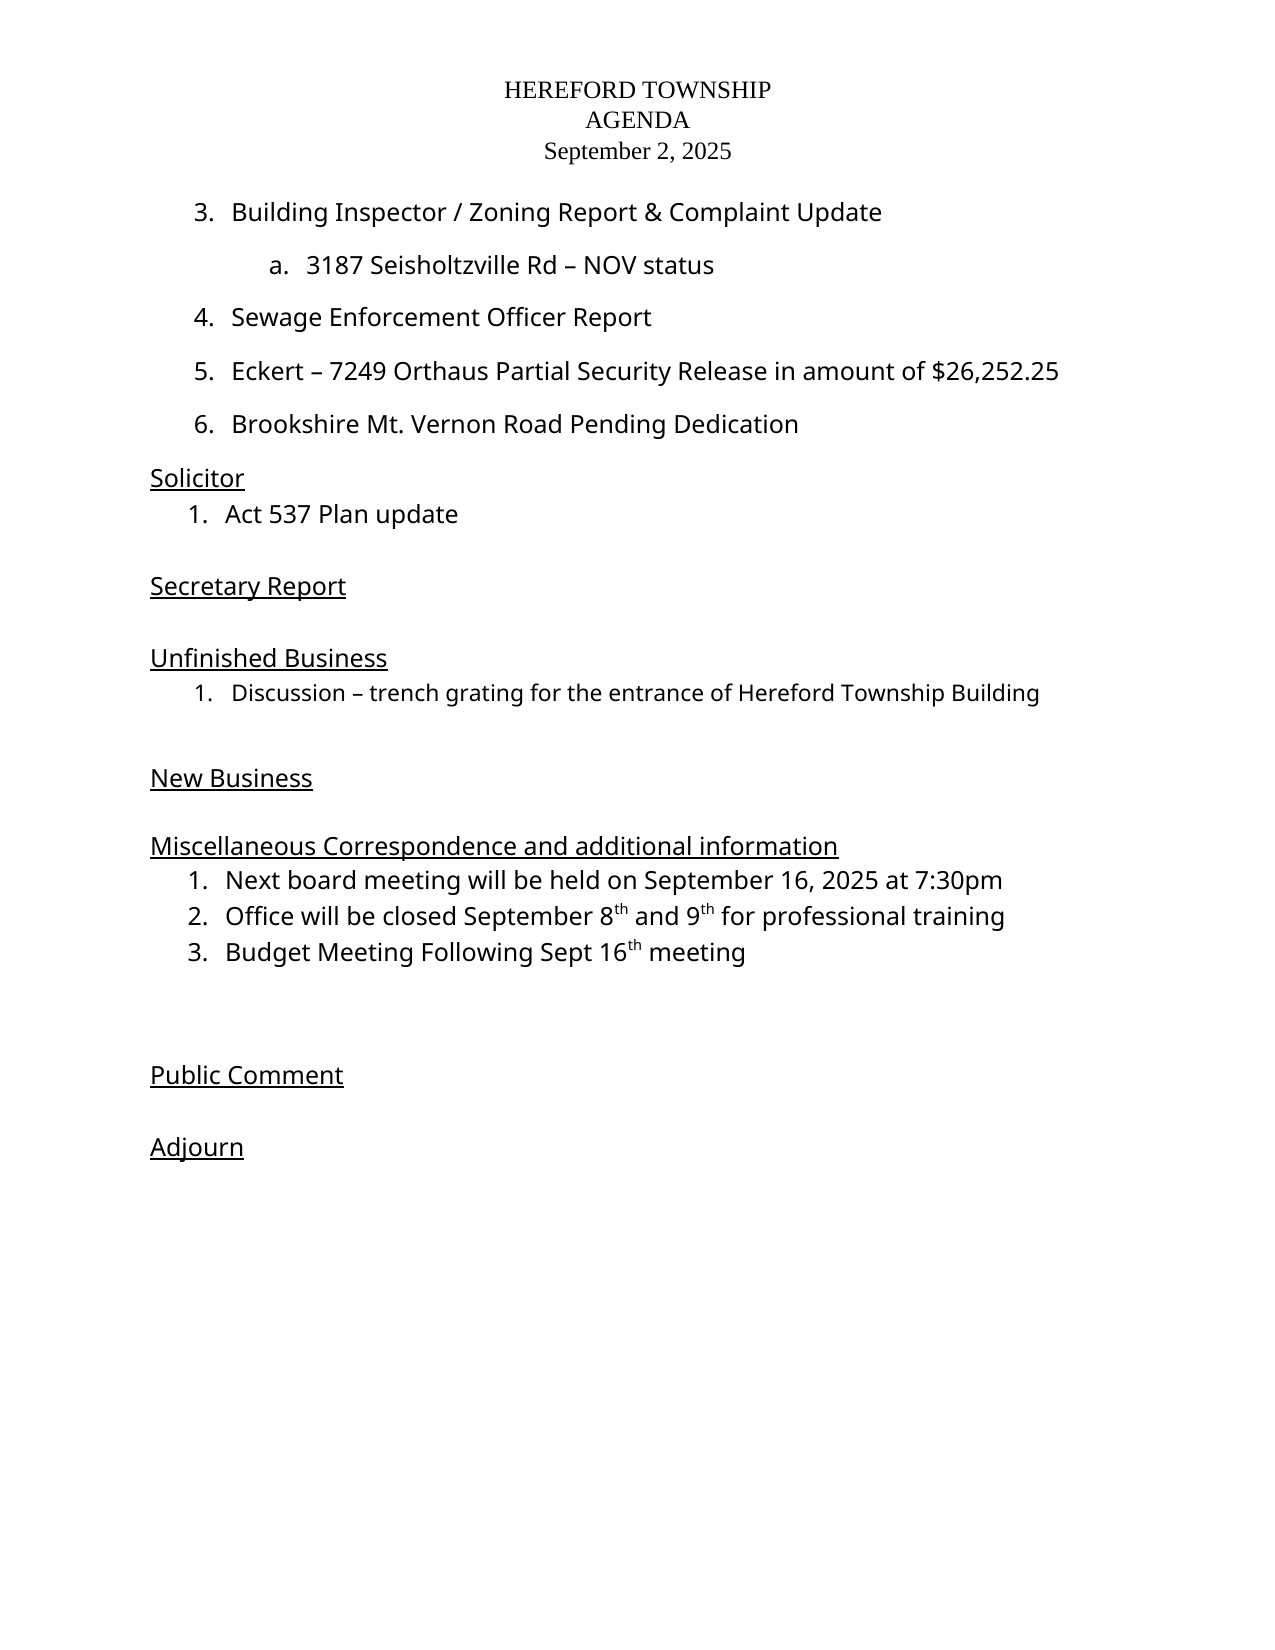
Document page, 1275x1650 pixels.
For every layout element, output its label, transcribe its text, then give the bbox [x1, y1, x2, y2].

text Secretary Report [150, 568, 1125, 603]
list Next board meeting will be held on September 16, 2025 at 7:30pm [187, 863, 1125, 897]
list Discussion – trench grating for the entrance of Hereford Township Building [194, 677, 1125, 708]
text New Business [150, 761, 1125, 794]
text Miscellaneous Correspondence and additional information [150, 829, 1125, 863]
list Eckert – 7249 Orthaus Partial Security Release in amount of $26,252.25 [194, 353, 1125, 388]
text Unfinished Business [150, 641, 1125, 675]
list Act 537 Plan update [187, 496, 1125, 531]
list Sewage Enforcement Officer Report [194, 300, 1125, 334]
subtitle Solicitor [150, 460, 1125, 494]
text Public Comment [150, 1058, 1125, 1092]
list Building Inspector / Zoning Report & Complaint Update [194, 194, 1125, 228]
text Adjourn [150, 1130, 1125, 1164]
list Office will be closed September 8th and 9th for professional training [187, 899, 1125, 933]
list Budget Meeting Following Sept 16th meeting [187, 935, 1125, 969]
list 3187 Seisholtzville Rd – NOV status [269, 248, 1125, 282]
list Brookshire Mt. Vernon Road Pending Dedication [194, 407, 1125, 441]
